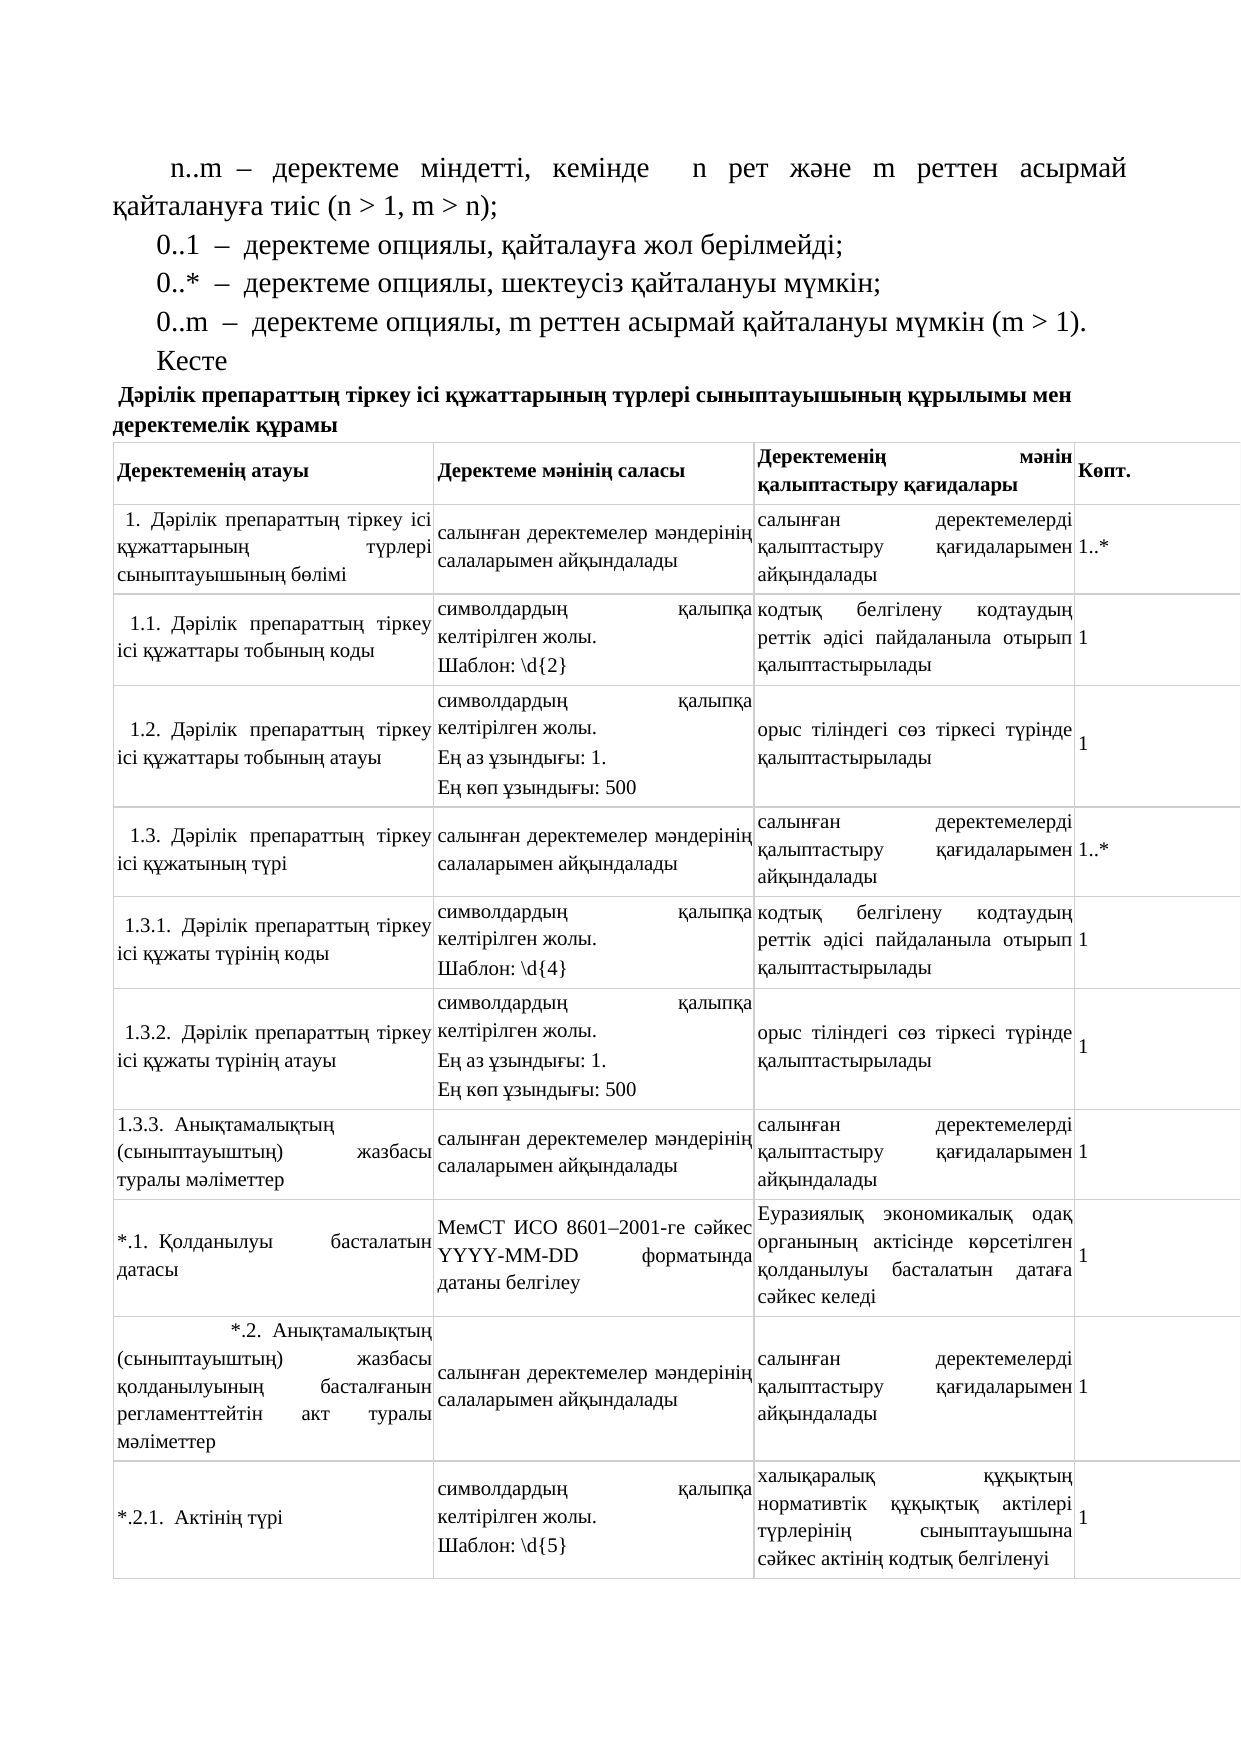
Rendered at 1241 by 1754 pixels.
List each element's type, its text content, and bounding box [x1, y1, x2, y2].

table_cell символдардың қалыпқа келтірілген жолы. Ең аз ұзындығы: 1. Ең көп ұзындығы: 500 [434, 989, 753, 1109]
table_cell халықаралық құқықтың нормативтік құқықтық актілері түрлерінің сыныптауышына сәйкес актінің кодтық белгіленуі [755, 1462, 1074, 1578]
table_header Деректеменің атауы [114, 443, 433, 504]
table_cell 1.3. Дәрілік препараттың тіркеу ісі құжатының түрі [114, 808, 433, 896]
table_cell салынған деректемелер мәндерінің салаларымен айқындалады [434, 505, 753, 593]
table_cell салынған деректемелерді қалыптастыру қағидаларымен айқындалады [755, 1317, 1074, 1460]
table_cell салынған деректемелерді қалыптастыру қағидаларымен айқындалады [755, 505, 1074, 593]
table_cell кодтық белгілену кодтаудың реттік әдісі пайдаланыла отырып қалыптастырылады [755, 897, 1074, 987]
table_cell салынған деректемелер мәндерінің салаларымен айқындалады [434, 808, 753, 896]
table_header Деректеменің мәнін қалыптастыру қағидалары [755, 443, 1074, 504]
text 0..* – деректеме опциялы, шектеусіз қайталануы мүмкін; [112, 266, 1128, 299]
table_cell салынған деректемелер мәндерінің салаларымен айқындалады [434, 1317, 753, 1460]
table_cell символдардың қалыпқа келтірілген жолы. Ең аз ұзындығы: 1. Ең көп ұзындығы: 500 [434, 686, 753, 806]
table_cell салынған деректемелерді қалыптастыру қағидаларымен айқындалады [755, 808, 1074, 896]
table_cell 1 [1075, 686, 1240, 806]
text 0..m – деректеме опциялы, m реттен асырмай қайталануы мүмкін (m > 1). [112, 304, 1128, 338]
table_cell салынған деректемелерді қалыптастыру қағидаларымен айқындалады [755, 1110, 1074, 1198]
table_cell орыс тіліндегі сөз тіркесі түрінде қалыптастырылады [755, 686, 1074, 806]
table_cell кодтық белгілену кодтаудың реттік әдісі пайдаланыла отырып қалыптастырылады [755, 595, 1074, 685]
table_cell 1. Дәрілік препараттың тіркеу ісі құжаттарының түрлері сыныптауышының бөлімі [114, 505, 433, 593]
table_cell 1 [1075, 1200, 1240, 1316]
table_cell орыс тіліндегі сөз тіркесі түрінде қалыптастырылады [755, 989, 1074, 1109]
text 0..1 – деректеме опциялы, қайталауға жол берілмейді; [112, 227, 1128, 261]
table_cell *.1. Қолданылуы басталатын датасы [114, 1200, 433, 1316]
table_cell МемСТ ИСО 8601–2001-ге сәйкес YYYY-MM-DD форматында датаны белгілеу [434, 1200, 753, 1316]
table_cell символдардың қалыпқа келтірілген жолы. Шаблон: \d{2} [434, 595, 753, 685]
table_cell 1.2. Дәрілік препараттың тіркеу ісі құжаттары тобының атауы [114, 686, 433, 806]
text n..m – деректеме міндетті, кемінде n рет және m реттен асырмай қайталануға тиіс (n > 1, m > n); [112, 150, 1128, 222]
table_cell символдардың қалыпқа келтірілген жолы. Шаблон: \d{4} [434, 897, 753, 987]
table_cell 1..* [1075, 505, 1240, 593]
table_cell символдардың қалыпқа келтірілген жолы. Шаблон: \d{5} [434, 1462, 753, 1578]
table_cell 1.3.1. Дәрілік препараттың тіркеу ісі құжаты түрінің коды [114, 897, 433, 987]
table_cell 1 [1075, 1317, 1240, 1460]
table_cell Еуразиялық экономикалық одақ органының актісінде көрсетілген қолданылуы басталатын датаға сәйкес келеді [755, 1200, 1074, 1316]
table_cell 1 [1075, 1110, 1240, 1198]
table_cell *.2.1. Актінің түрі [114, 1462, 433, 1578]
table_cell 1 [1075, 989, 1240, 1109]
table_cell *.2. Анықтамалықтың (сыныптауыштың) жазбасы қолданылуының басталғанын регламенттейтін акт туралы мәліметтер [114, 1317, 433, 1460]
table_cell 1..* [1075, 808, 1240, 896]
table_cell 1 [1075, 595, 1240, 685]
text Кесте [112, 343, 1128, 376]
table_cell 1.3.2. Дәрілік препараттың тіркеу ісі құжаты түрінің атауы [114, 989, 433, 1109]
table_header Деректеме мәнінің саласы [434, 443, 753, 504]
table_cell 1 [1075, 1462, 1240, 1578]
table_cell салынған деректемелер мәндерінің салаларымен айқындалады [434, 1110, 753, 1198]
table_cell 1.3.3. Анықтамалықтың (сыныптауыштың) жазбасы туралы мәліметтер [114, 1110, 433, 1198]
text Дәрілік препараттың тіркеу ісі құжаттарының түрлері сыныптауышының құрылымы мен деректемелік құрамы [112, 381, 1128, 438]
table_cell 1 [1075, 897, 1240, 987]
table_header Көпт. [1075, 443, 1240, 504]
table_cell 1.1. Дәрілік препараттың тіркеу ісі құжаттары тобының коды [114, 595, 433, 685]
